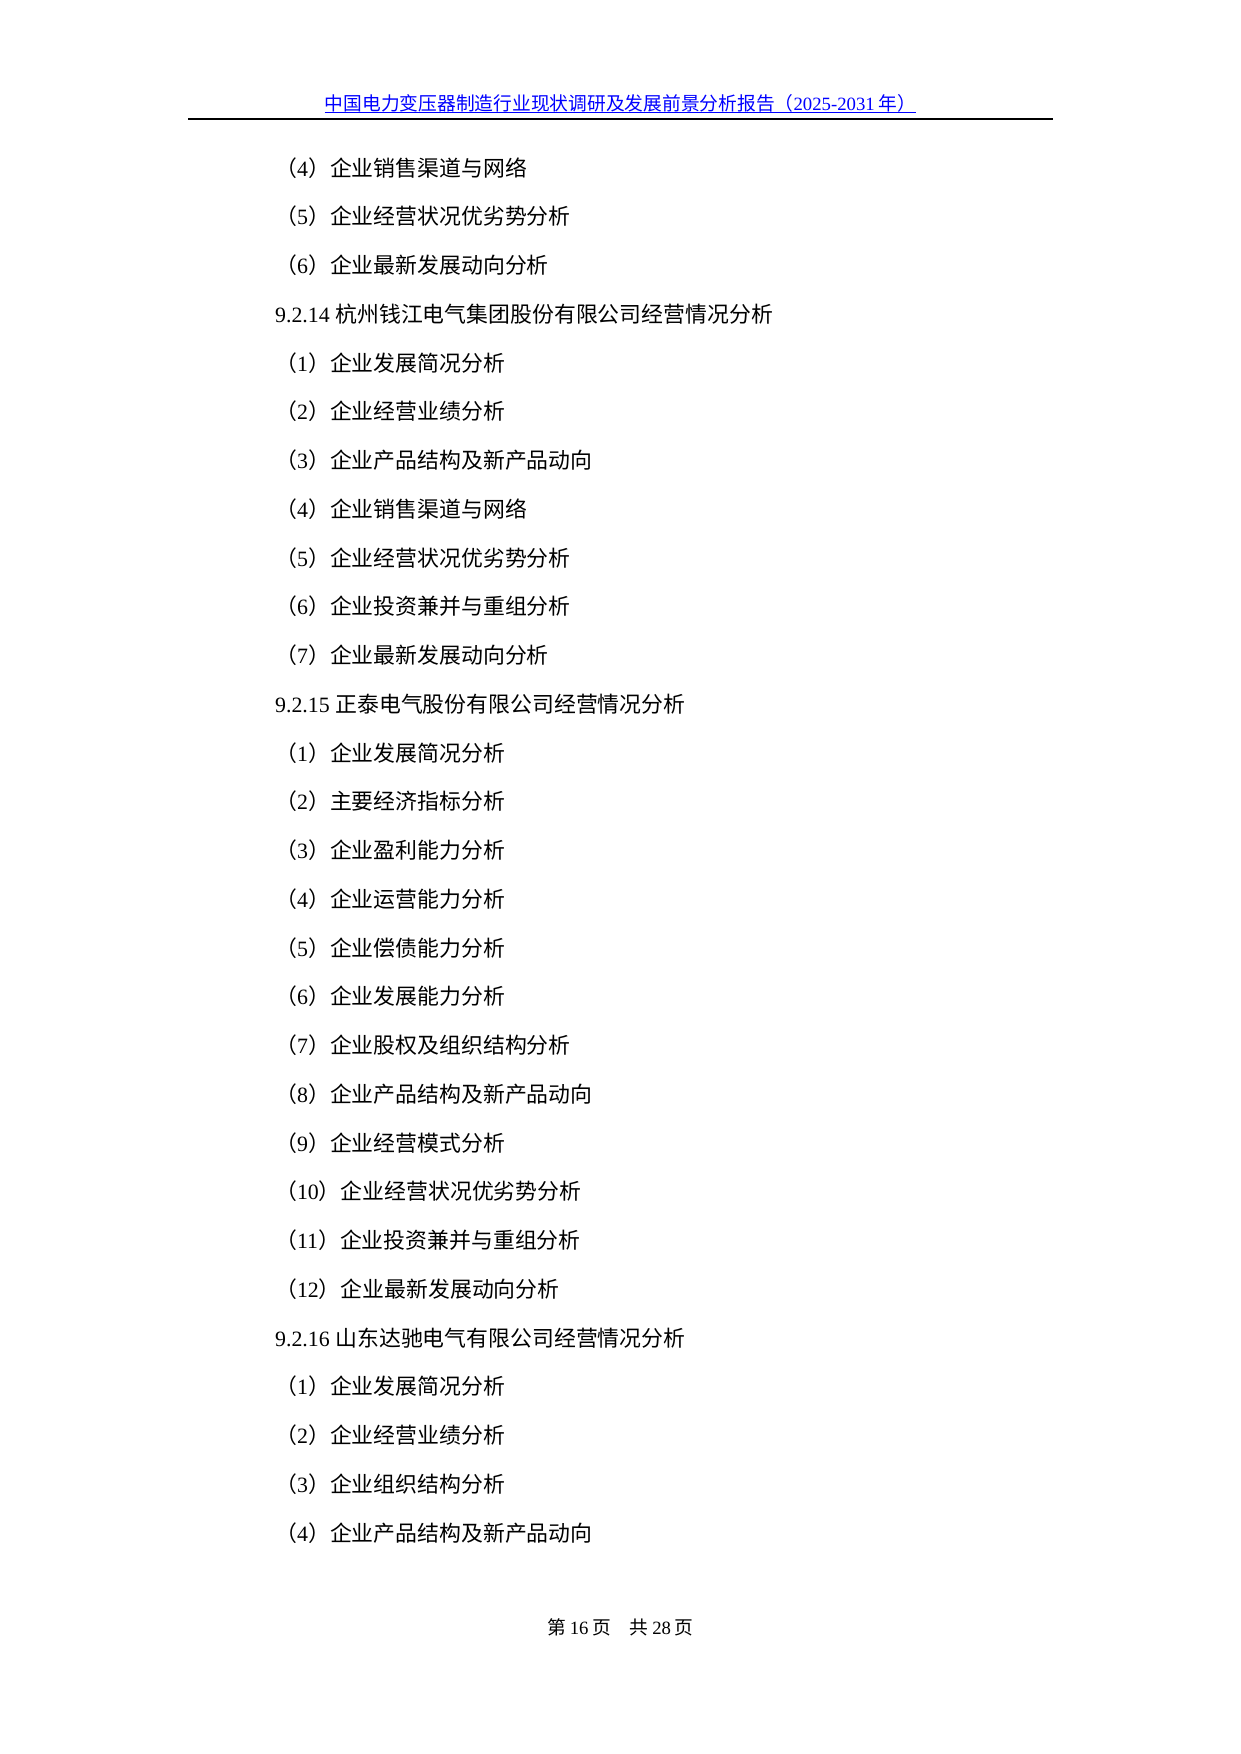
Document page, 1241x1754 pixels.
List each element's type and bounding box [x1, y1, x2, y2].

text [187, 150, 1053, 1548]
